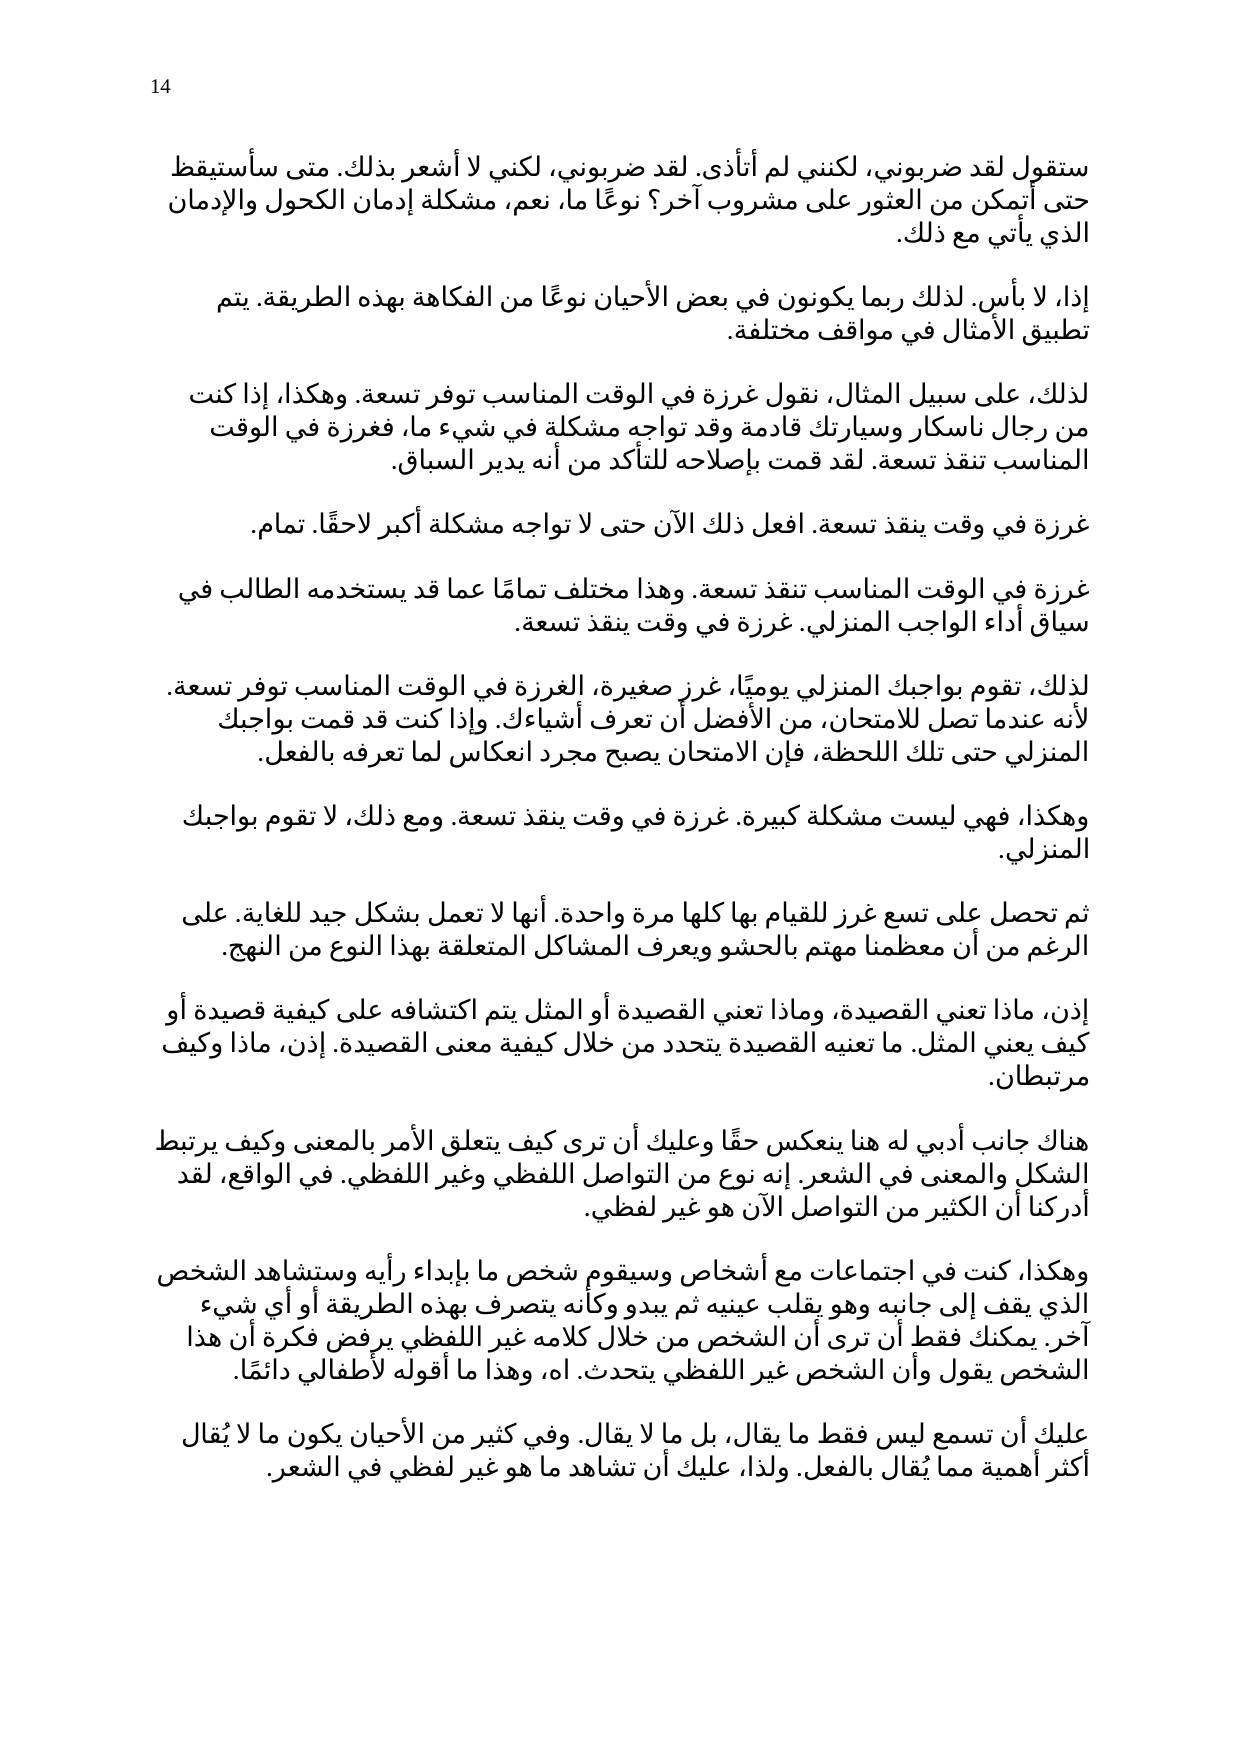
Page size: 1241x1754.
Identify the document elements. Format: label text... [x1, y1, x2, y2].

text إذن، ماذا تعني القصيدة، وماذا تعني القصيدة أو المثل يتم اكتشافه على كيفية قصيدة أو كيف يعني المثل. ما تعنيه القصيدة يتحدد من خلال كيفية معنى القصيدة. إذن، ماذا وكيف مرتبطان. [150, 993, 1090, 1093]
text غرزة في الوقت المناسب تنقذ تسعة. وهذا مختلف تمامًا عما قد يستخدمه الطالب في سياق أداء الواجب المنزلي. غرزة في وقت ينقذ تسعة. [150, 572, 1090, 638]
text غرزة في وقت ينقذ تسعة. افعل ذلك الآن حتى لا تواجه مشكلة أكبر لاحقًا. تمام. [150, 508, 1090, 541]
text عليك أن تسمع ليس فقط ما يقال، بل ما لا يقال. وفي كثير من الأحيان يكون ما لا يُقال أكثر أهمية مما يُقال بالفعل. ولذا، عليك أن تشاهد ما هو غير لفظي في الشعر. [150, 1417, 1090, 1483]
text لذلك، تقوم بواجبك المنزلي يوميًا، غرز صغيرة، الغرزة في الوقت المناسب توفر تسعة. لأنه عندما تصل للامتحان، من الأفضل أن تعرف أشياءك. وإذا كنت قد قمت بواجبك المنزلي حتى تلك اللحظة، فإن الامتحان يصبح مجرد انعكاس لما تعرفه بالفعل. [150, 669, 1090, 768]
text وهكذا، كنت في اجتماعات مع أشخاص وسيقوم شخص ما بإبداء رأيه وستشاهد الشخص الذي يقف إلى جانبه وهو يقلب عينيه ثم يبدو وكأنه يتصرف بهذه الطريقة أو أي شيء آخر. يمكنك فقط أن ترى أن الشخص من خلال كلامه غير اللفظي يرفض فكرة أن هذا الشخص يقول وأن الشخص غير اللفظي يتحدث. اه، وهذا ما أقوله لأطفالي دائمًا. [150, 1254, 1090, 1386]
text ثم تحصل على تسع غرز للقيام بها كلها مرة واحدة. أنها لا تعمل بشكل جيد للغاية. على الرغم من أن معظمنا مهتم بالحشو ويعرف المشاكل المتعلقة بهذا النوع من النهج. [150, 896, 1090, 962]
text وهكذا، فهي ليست مشكلة كبيرة. غرزة في وقت ينقذ تسعة. ومع ذلك، لا تقوم بواجبك المنزلي. [150, 799, 1090, 865]
text إذا، لا بأس. لذلك ربما يكونون في بعض الأحيان نوعًا من الفكاهة بهذه الطريقة. يتم تطبيق الأمثال في مواقف مختلفة. [150, 280, 1090, 346]
text لذلك، على سبيل المثال، نقول غرزة في الوقت المناسب توفر تسعة. وهكذا، إذا كنت من رجال ناسكار وسيارتك قادمة وقد تواجه مشكلة في شيء ما، فغرزة في الوقت المناسب تنقذ تسعة. لقد قمت بإصلاحه للتأكد من أنه يدير السباق. [150, 377, 1090, 476]
text هناك جانب أدبي له هنا ينعكس حقًا وعليك أن ترى كيف يتعلق الأمر بالمعنى وكيف يرتبط الشكل والمعنى في الشعر. إنه نوع من التواصل اللفظي وغير اللفظي. في الواقع، لقد أدركنا أن الكثير من التواصل الآن هو غير لفظي. [150, 1124, 1090, 1223]
text ستقول لقد ضربوني، لكنني لم أتأذى. لقد ضربوني، لكني لا أشعر بذلك. متى سأستيقظ حتى أتمكن من العثور على مشروب آخر؟ نوعًا ما، نعم، مشكلة إدمان الكحول والإدمان الذي يأتي مع ذلك. [150, 150, 1090, 249]
